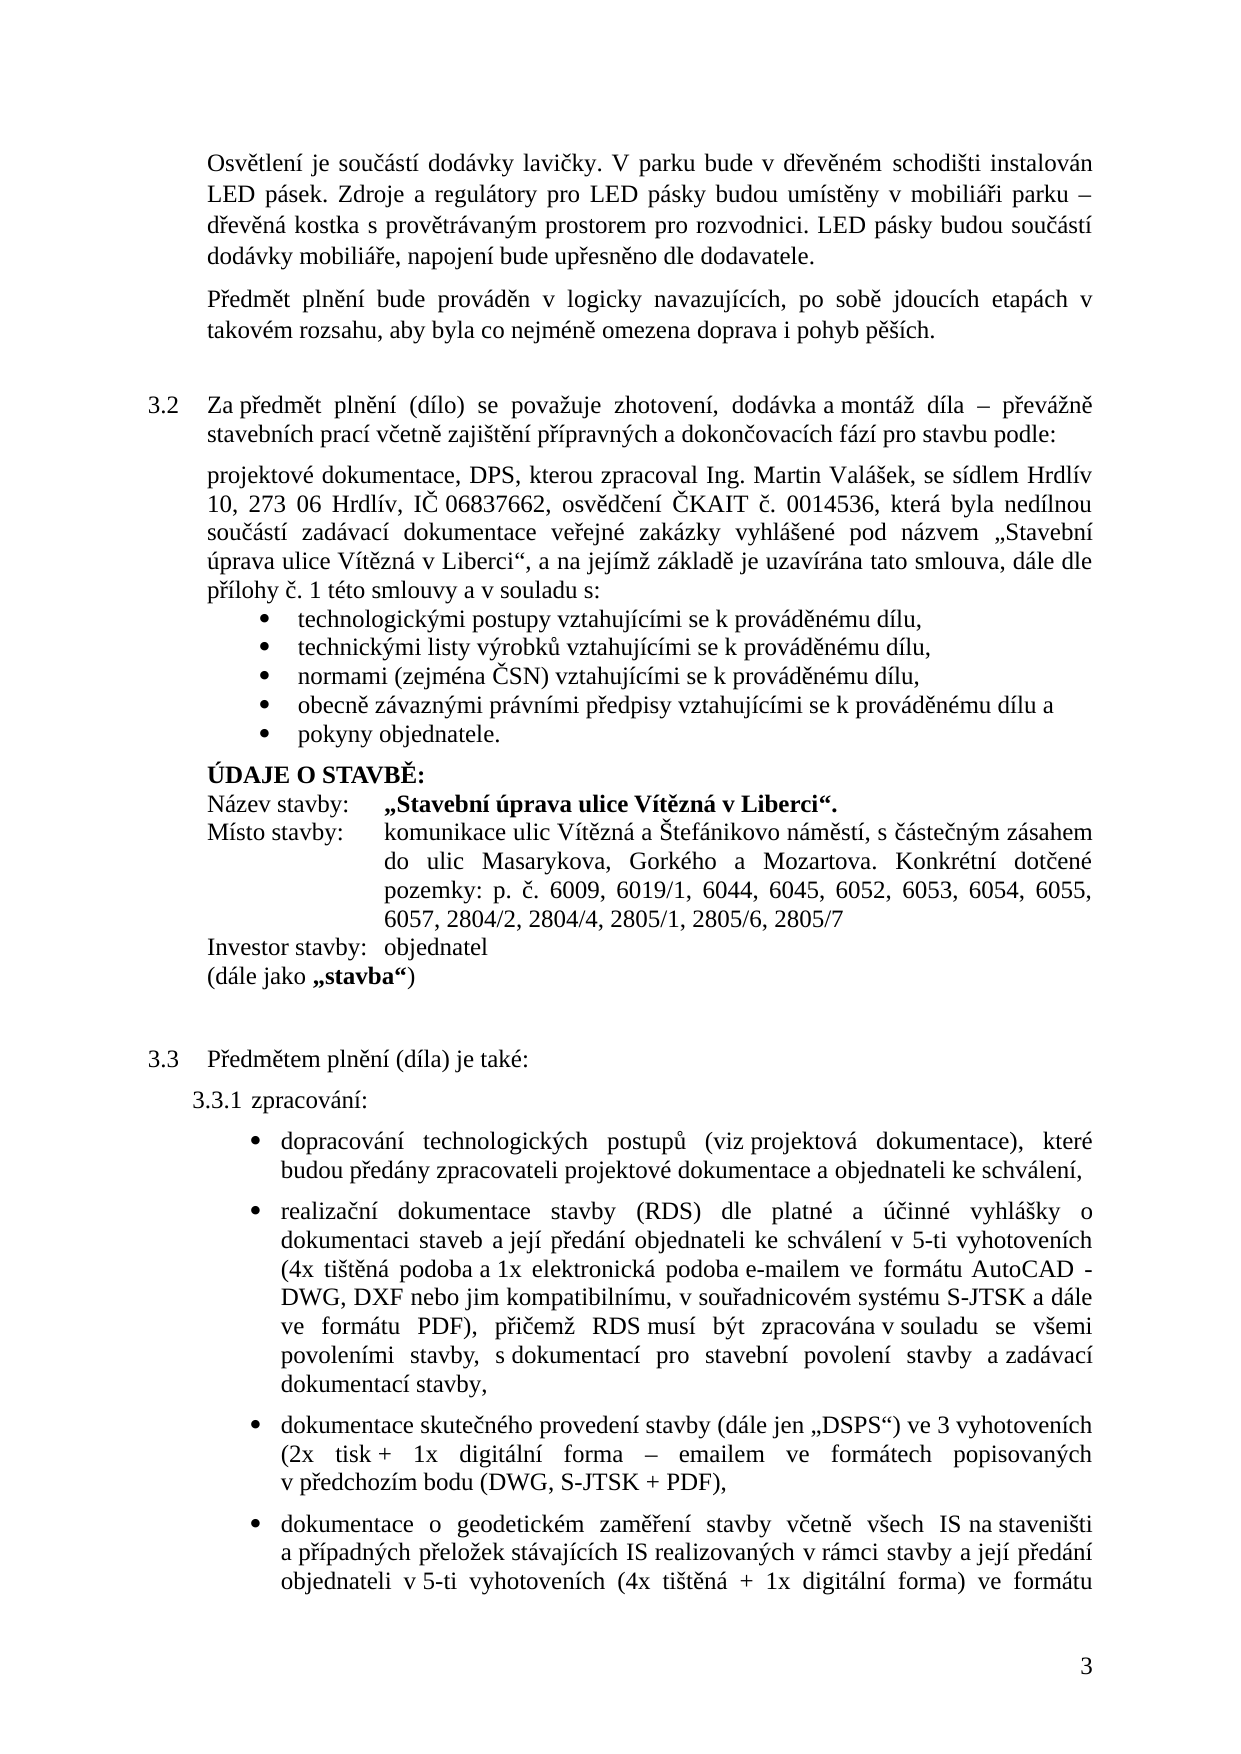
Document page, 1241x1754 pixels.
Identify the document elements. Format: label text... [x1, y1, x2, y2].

list normami (zejména ČSN) vztahujícími se k prováděnému dílu, [260, 661, 1093, 690]
list obecně závaznými právními předpisy vztahujícími se k prováděnému dílu a [260, 690, 1093, 719]
text Místo stavby: komunikace ulic Vítězná a Štefánikovo náměstí, s částečným zásahem do ulic Masarykova, Gorkého a Mozartova. Konkrétní dotčené pozemky: p. č. 6009, 6019/1, 6044, 6045, 6052, 6053, 6054, 6055, 6057, 2804/2, 2804/4, 2805/1, 2805/6, 2805/7 [207, 817, 1093, 932]
list technickými listy výrobků vztahujícími se k prováděnému dílu, [260, 632, 1093, 661]
list technologickými postupy vztahujícími se k prováděnému dílu, [260, 604, 1093, 632]
text (dále jako „stavba“) [207, 961, 1093, 990]
text 3.3 Předmětem plnění (díla) je také: [148, 1044, 1093, 1072]
list realizační dokumentace stavby (RDS) dle platné a účinné vyhlášky o dokumentaci staveb a její předání objednateli ke schválení v 5-ti vyhotoveních (4x tištěná podoba a 1x elektronická podoba e-mailem ve formátu AutoCAD - DWG, DXF nebo jim kompatibilnímu, v souřadnicovém systému S-JTSK a dále ve formátu PDF), přičemž RDS musí být zpracována v souladu se všemi povoleními stavby, s dokumentací pro stavební povolení stavby a zadávací dokumentací stavby, [251, 1196, 1093, 1397]
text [207, 148, 1093, 269]
text ÚDAJE O STAVBĚ: [207, 760, 1093, 789]
text Název stavby: „Stavební úprava ulice Vítězná v Liberci“. [207, 789, 1093, 817]
list pokyny objednatele. [260, 719, 1093, 747]
list dokumentace skutečného provedení stavby (dále jen „DSPS“) ve 3 vyhotoveních (2x tisk + 1x digitální forma – emailem ve formátech popisovaných v předchozím bodu (DWG, S-JTSK + PDF), [251, 1410, 1093, 1496]
text Investor stavby: objednatel [207, 932, 1093, 961]
text Předmět plnění bude prováděn v logicky navazujících, po sobě jdoucích etapách v takovém rozsahu, aby byla co nejméně omezena doprava i pohyb pěších. [207, 284, 1093, 344]
list dopracování technologických postupů (viz projektová dokumentace), které budou předány zpracovateli projektové dokumentace a objednateli ke schválení, [251, 1126, 1093, 1184]
text 3.3.1 zpracování: [148, 1085, 1093, 1114]
text 3.2 Za předmět plnění (dílo) se považuje zhotovení, dodávka a montáž díla – převážně stavebních prací včetně zajištění přípravných a dokončovacích fází pro stavbu podle: [148, 390, 1093, 447]
text projektové dokumentace, DPS, kterou zpracoval Ing. Martin Valášek, se sídlem Hrdlív 10, 273 06 Hrdlív, IČ 06837662, osvědčení ČKAIT č. 0014536, která byla nedílnou součástí zadávací dokumentace veřejné zakázky vyhlášené pod názvem „Stavební úprava ulice Vítězná v Liberci“, a na jejímž základě je uzavírána tato smlouva, dále dle přílohy č. 1 této smlouvy a v souladu s: [148, 460, 1093, 604]
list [251, 1509, 1093, 1595]
